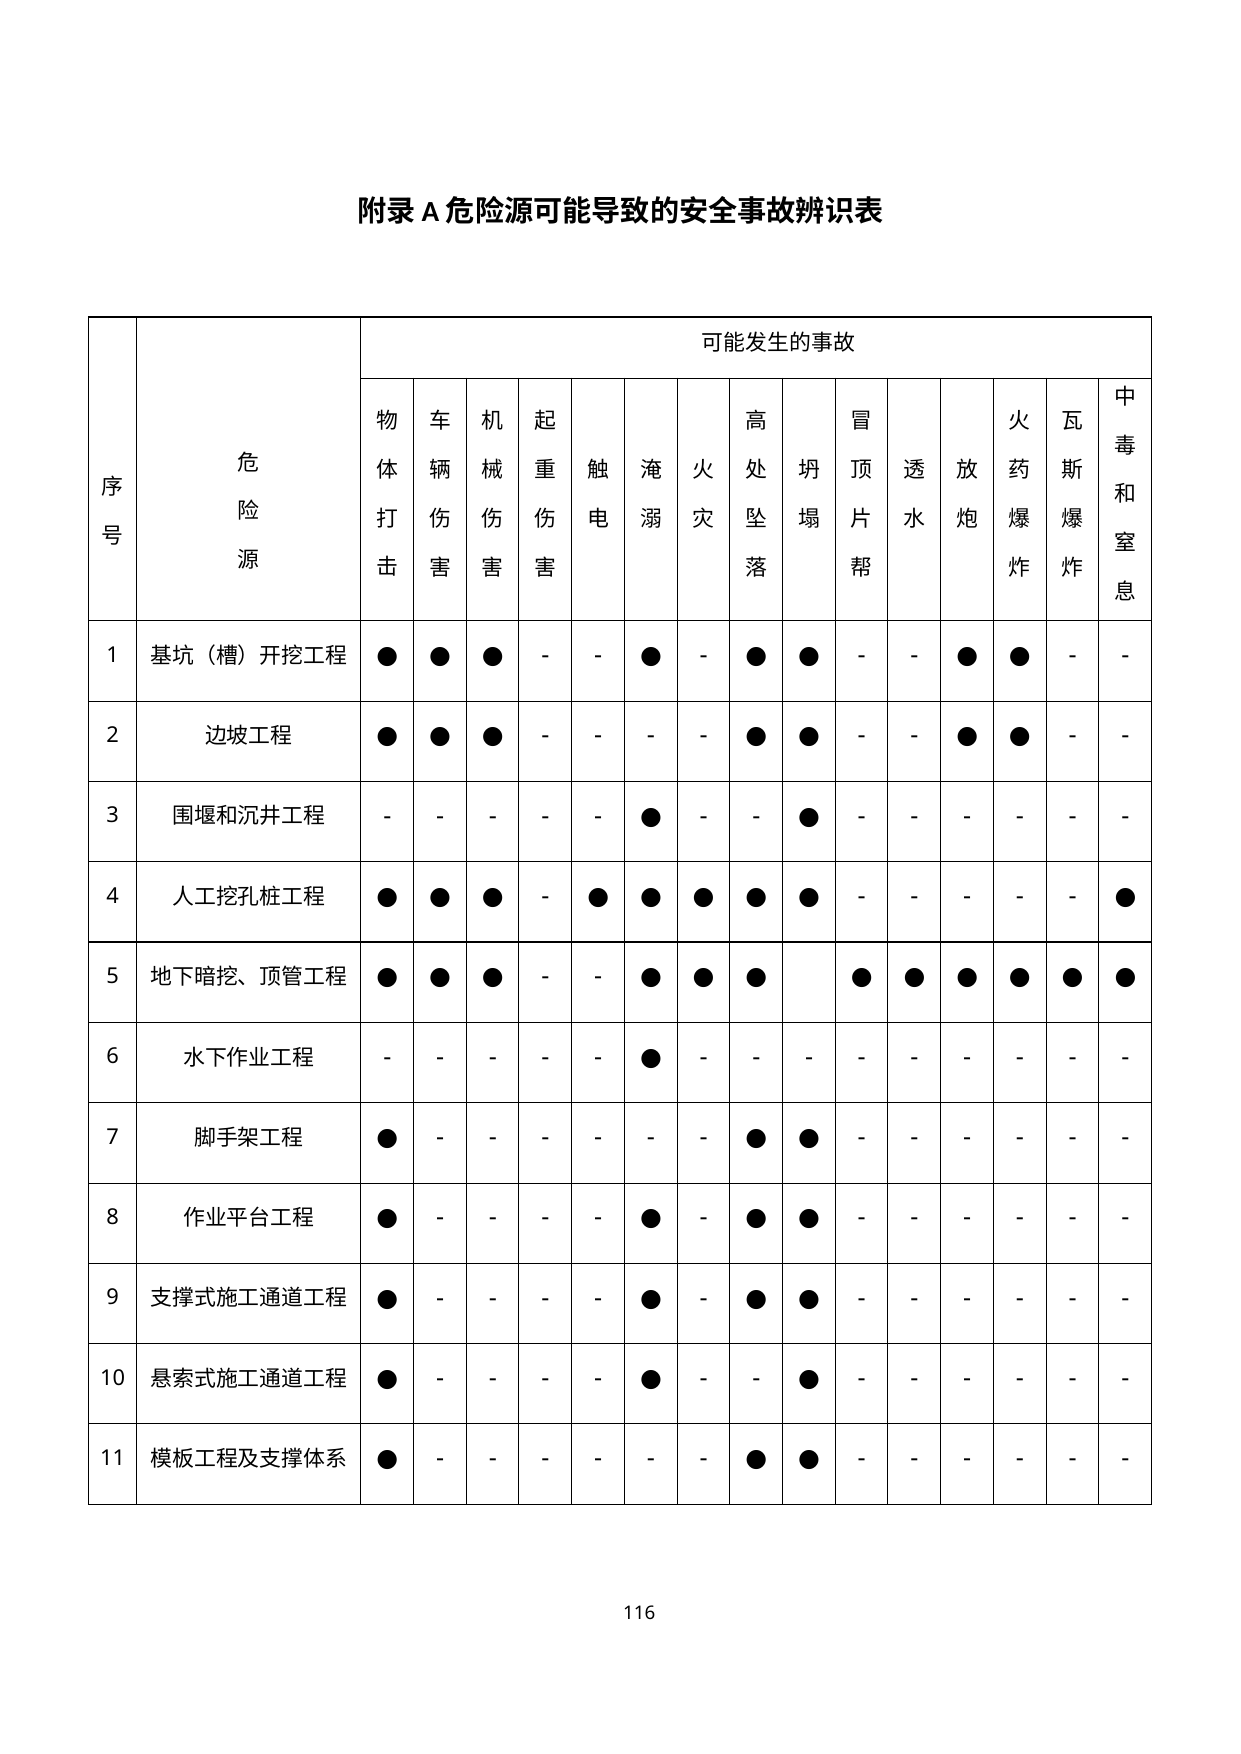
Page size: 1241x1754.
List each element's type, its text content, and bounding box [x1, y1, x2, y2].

table_cell - [836, 1344, 887, 1423]
table_cell - [1099, 1344, 1151, 1423]
table_cell - [572, 782, 624, 861]
table_cell - [888, 782, 940, 861]
table_cell ● [678, 862, 729, 941]
table_cell - [678, 1264, 729, 1343]
table_cell - [572, 621, 624, 701]
table_cell ● [994, 943, 1046, 1022]
table_cell - [730, 1344, 782, 1423]
table_cell - [467, 782, 518, 861]
table_cell ● [361, 621, 413, 701]
table_cell ● [783, 702, 835, 781]
table_cell 起重伤害 [519, 379, 571, 620]
table_cell - [519, 1023, 571, 1102]
table_cell ● [625, 782, 677, 861]
table_cell - [625, 1424, 677, 1504]
table_cell - [1047, 1103, 1098, 1182]
table_cell ● [994, 702, 1046, 781]
table_cell 淹溺 [625, 379, 677, 620]
table_cell 水下作业工程 [137, 1023, 360, 1102]
table_cell - [888, 1103, 940, 1182]
table_cell - [572, 1264, 624, 1343]
table_cell - [519, 782, 571, 861]
table_cell ● [414, 943, 466, 1022]
table_cell 瓦斯爆炸 [1047, 379, 1098, 620]
table_cell ● [625, 1184, 677, 1263]
table_cell ● [783, 1184, 835, 1263]
table_cell - [994, 1023, 1046, 1102]
table_cell ● [361, 1184, 413, 1263]
table_cell - [1047, 862, 1098, 941]
table_cell ● [941, 621, 993, 701]
table_cell 2 [89, 702, 136, 781]
table_cell - [941, 782, 993, 861]
table_cell ● [941, 702, 993, 781]
table_cell ● [888, 943, 940, 1022]
table_cell ● [361, 702, 413, 781]
table_cell ● [783, 862, 835, 941]
table_cell 围堰和沉井工程 [137, 782, 360, 861]
table_cell 触电 [572, 379, 624, 620]
table_cell - [678, 702, 729, 781]
table_cell - [625, 702, 677, 781]
table_cell - [1099, 1264, 1151, 1343]
table_cell 9 [89, 1264, 136, 1343]
table_cell - [678, 1103, 729, 1182]
table_cell - [414, 1344, 466, 1423]
table_cell 火药爆炸 [994, 379, 1046, 620]
table_cell - [1047, 1424, 1098, 1504]
table_cell - [572, 943, 624, 1022]
table_cell - [1099, 1103, 1151, 1182]
table_cell ● [730, 862, 782, 941]
table_cell - [888, 621, 940, 701]
table_cell - [836, 702, 887, 781]
table_cell - [678, 782, 729, 861]
table_cell - [572, 1023, 624, 1102]
table_cell - [678, 1023, 729, 1102]
table_cell - [836, 1424, 887, 1504]
table_cell ● [783, 621, 835, 701]
table_cell 模板工程及支撑体系 [137, 1424, 360, 1504]
table_cell - [519, 1424, 571, 1504]
table_cell ● [361, 1424, 413, 1504]
table_cell - [1047, 1184, 1098, 1263]
table_cell - [888, 1424, 940, 1504]
table_cell - [572, 1344, 624, 1423]
table_cell - [519, 1344, 571, 1423]
table_cell - [519, 1184, 571, 1263]
table_cell ● [730, 621, 782, 701]
table_cell - [678, 1184, 729, 1263]
table_cell ● [625, 1264, 677, 1343]
table_cell - [414, 1264, 466, 1343]
table_cell ● [730, 1424, 782, 1504]
table_cell ● [361, 1344, 413, 1423]
table_cell - [888, 1184, 940, 1263]
table_cell 7 [89, 1103, 136, 1182]
table_cell - [994, 782, 1046, 861]
table_cell - [1099, 702, 1151, 781]
table_cell ● [730, 702, 782, 781]
table_cell - [941, 1023, 993, 1102]
table_cell ● [941, 943, 993, 1022]
table_cell ● [361, 1264, 413, 1343]
table_cell - [836, 621, 887, 701]
table_cell ● [1099, 943, 1151, 1022]
table_cell 火灾 [678, 379, 729, 620]
table_cell - [414, 1184, 466, 1263]
table_cell 机械伤害 [467, 379, 518, 620]
table_cell ● [625, 621, 677, 701]
table_cell ● [467, 621, 518, 701]
table_cell - [1099, 1424, 1151, 1504]
table_cell 8 [89, 1184, 136, 1263]
table_cell - [361, 782, 413, 861]
table_cell - [519, 1103, 571, 1182]
table_cell ● [783, 1264, 835, 1343]
table_cell - [941, 1344, 993, 1423]
table_header 序号 [89, 318, 136, 620]
table_cell - [994, 1424, 1046, 1504]
table_cell - [888, 1344, 940, 1423]
table_cell - [836, 1103, 887, 1182]
table_cell 4 [89, 862, 136, 941]
table_cell 10 [89, 1344, 136, 1423]
table_cell 冒顶片帮 [836, 379, 887, 620]
table_cell - [836, 782, 887, 861]
table_cell 11 [89, 1424, 136, 1504]
table_cell ● [361, 943, 413, 1022]
table_cell 中毒和窒息 [1099, 379, 1151, 620]
table_cell 物体 打击 [361, 379, 413, 620]
table_cell - [519, 702, 571, 781]
table_cell - [888, 1023, 940, 1102]
table_cell - [519, 862, 571, 941]
table_cell - [1047, 621, 1098, 701]
table_cell - [572, 1184, 624, 1263]
table_cell - [625, 1103, 677, 1182]
table_cell ● [572, 862, 624, 941]
table_cell ● [783, 1344, 835, 1423]
table_cell ● [783, 782, 835, 861]
table_cell - [836, 862, 887, 941]
table_cell ● [361, 862, 413, 941]
table_cell ● [678, 943, 729, 1022]
table_cell - [941, 1103, 993, 1182]
table_cell 3 [89, 782, 136, 861]
table_cell - [572, 1103, 624, 1182]
table_cell - [730, 782, 782, 861]
table_cell - [888, 862, 940, 941]
table_cell ● [467, 943, 518, 1022]
table_cell - [994, 1103, 1046, 1182]
table_cell - [572, 1424, 624, 1504]
table_cell - [678, 1344, 729, 1423]
table_cell - [994, 1184, 1046, 1263]
table_cell ● [730, 943, 782, 1022]
table_cell - [414, 1424, 466, 1504]
table_cell - [467, 1103, 518, 1182]
table_cell 放炮 [941, 379, 993, 620]
table_cell - [519, 621, 571, 701]
table_cell - [467, 1424, 518, 1504]
table_cell - [1099, 621, 1151, 701]
table_cell 高处坠落 [730, 379, 782, 620]
table_cell 支撑式施工通道工程 [137, 1264, 360, 1343]
table_cell ● [361, 1103, 413, 1182]
table_cell 边坡工程 [137, 702, 360, 781]
table_cell 脚手架工程 [137, 1103, 360, 1182]
table_header 可能发生的事故 [361, 318, 1151, 377]
table_cell 透水 [888, 379, 940, 620]
table_cell ● [730, 1184, 782, 1263]
table_cell ● [836, 943, 887, 1022]
table_cell - [1099, 1023, 1151, 1102]
table_cell ● [1099, 862, 1151, 941]
table_cell - [1099, 1184, 1151, 1263]
table_cell ● [625, 1023, 677, 1102]
table_cell - [678, 1424, 729, 1504]
table_cell ● [783, 1103, 835, 1182]
table_cell - [836, 1264, 887, 1343]
table_cell ● [730, 1103, 782, 1182]
table_cell ● [730, 1264, 782, 1343]
table_cell - [414, 1103, 466, 1182]
table_cell - [994, 1264, 1046, 1343]
table_cell - [467, 1344, 518, 1423]
table_cell - [1047, 1264, 1098, 1343]
table_cell - [1047, 702, 1098, 781]
table_cell ● [1047, 943, 1098, 1022]
table_cell ● [783, 1424, 835, 1504]
table_cell ● [625, 862, 677, 941]
table_header 危 险 源 [137, 318, 360, 620]
table_cell - [572, 702, 624, 781]
table_cell 5 [89, 943, 136, 1022]
table_cell ● [414, 702, 466, 781]
table_cell ● [625, 1344, 677, 1423]
table_cell - [414, 1023, 466, 1102]
table_cell - [1047, 1023, 1098, 1102]
table_cell ● [625, 943, 677, 1022]
table_cell - [730, 1023, 782, 1102]
table_cell - [836, 1023, 887, 1102]
table_cell 6 [89, 1023, 136, 1102]
table_cell 悬索式施工通道工程 [137, 1344, 360, 1423]
table_cell ● [414, 862, 466, 941]
subtitle 附录A 危险源可能导致的安全事故辨识表 [187, 176, 1053, 241]
table_cell 车辆伤害 [414, 379, 466, 620]
table_cell - [994, 1344, 1046, 1423]
table_cell ● [467, 862, 518, 941]
table_cell 1 [89, 621, 136, 701]
table_cell - [941, 1264, 993, 1343]
table_cell - [783, 1023, 835, 1102]
table_cell ● [994, 621, 1046, 701]
table_cell 基坑（槽）开挖工程 [137, 621, 360, 701]
table_cell ● [414, 621, 466, 701]
table_cell - [519, 1264, 571, 1343]
table_cell - [678, 621, 729, 701]
table_cell - [941, 1424, 993, 1504]
table_cell 坍塌 [783, 379, 835, 620]
table_cell - [941, 862, 993, 941]
table_cell - [467, 1023, 518, 1102]
table_cell - [467, 1184, 518, 1263]
table_cell - [994, 862, 1046, 941]
table_cell - [836, 1184, 887, 1263]
table_cell - [941, 1184, 993, 1263]
table_cell - [414, 782, 466, 861]
table_cell - [519, 943, 571, 1022]
table_cell - [888, 1264, 940, 1343]
table_cell - [888, 702, 940, 781]
table_cell - [1047, 1344, 1098, 1423]
table_cell 人工挖孔桩工程 [137, 862, 360, 941]
table_cell ● [467, 702, 518, 781]
table_cell 作业平台工程 [137, 1184, 360, 1263]
table_cell - [1047, 782, 1098, 861]
table_cell 地下暗挖、顶管工程 [137, 943, 360, 1022]
table_cell - [467, 1264, 518, 1343]
table_cell - [1099, 782, 1151, 861]
table_cell [783, 943, 835, 1022]
table_cell - [361, 1023, 413, 1102]
